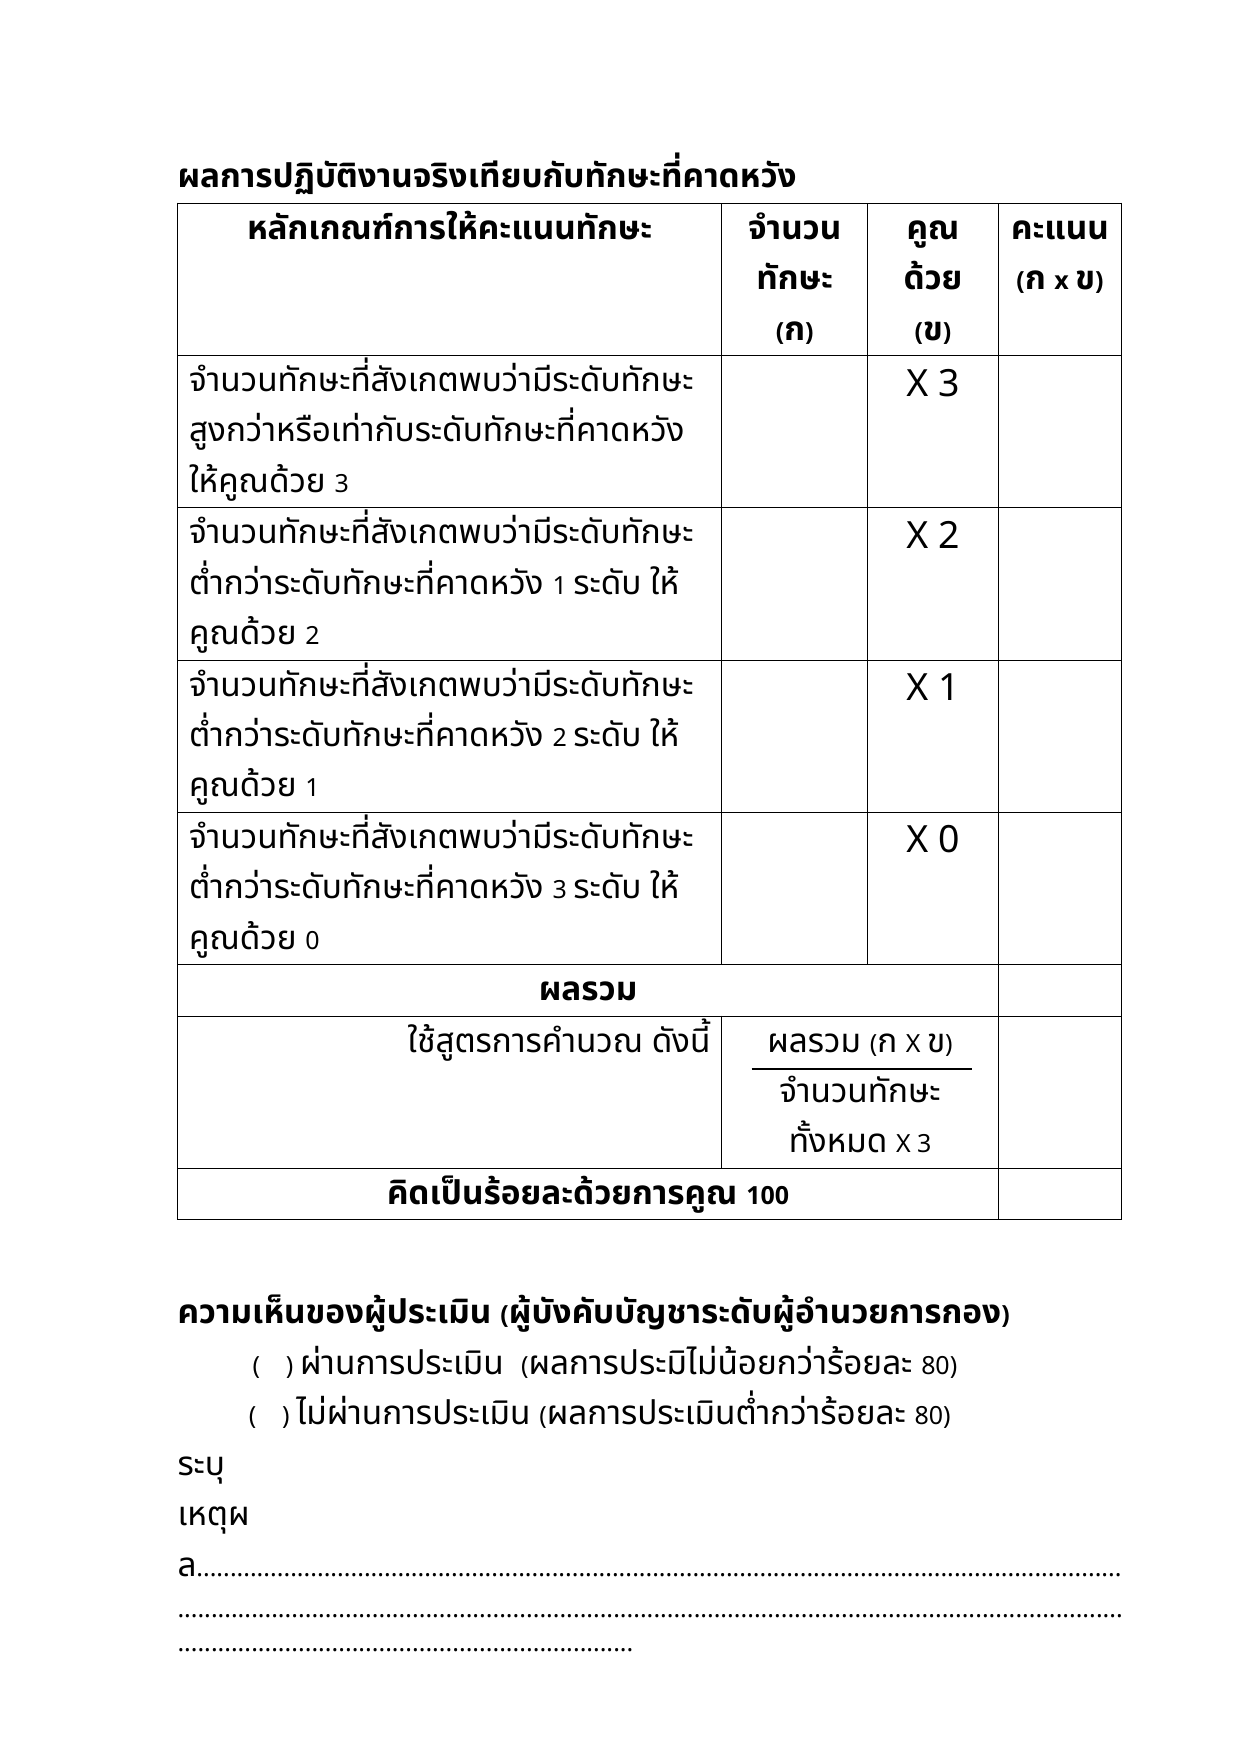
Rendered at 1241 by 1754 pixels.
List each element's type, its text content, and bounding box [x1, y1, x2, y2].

table_cell ผลรวม (ก X ข) จำนวนทักษะทั้งหมด X 3 [722, 1017, 998, 1168]
table_cell X 3 [868, 356, 998, 507]
table_header คะแนน (ก x ข) [999, 204, 1121, 355]
table_header หลักเกณฑ์การให้คะแนนทักษะ [178, 204, 721, 355]
table_cell จำนวนทักษะที่สังเกตพบว่ามีระดับทักษะต่ำกว่าระดับทักษะที่คาดหวัง 2 ระดับ ให้คูณด้วย 1 [178, 661, 721, 812]
table_cell [999, 508, 1121, 659]
table_cell จำนวนทักษะที่สังเกตพบว่ามีระดับทักษะสูงกว่าหรือเท่ากับระดับทักษะที่คาดหวัง ให้คูณด้วย 3 [178, 356, 721, 507]
text ( ) ผ่านการประเมิน (ผลการประมิไม่น้อยกว่าร้อยละ 80) [177, 1339, 1122, 1389]
table_cell ผลรวม [178, 965, 998, 1016]
table_cell [722, 813, 867, 964]
table_cell [722, 508, 867, 659]
text ผลการปฏิบัติงานจริงเทียบกับทักษะที่คาดหวัง [177, 152, 1122, 203]
table_cell X 1 [868, 661, 998, 812]
table_cell [722, 661, 867, 812]
text ( ) ไม่ผ่านการประเมิน (ผลการประเมินต่ำกว่าร้อยละ 80) [177, 1389, 1122, 1440]
table_header คูณด้วย (ข) [868, 204, 998, 355]
table_cell [999, 661, 1121, 812]
table_cell คิดเป็นร้อยละด้วยการคูณ 100 [178, 1169, 998, 1219]
table_cell [722, 356, 867, 507]
table_cell [999, 965, 1121, 1016]
table_cell จำนวนทักษะที่สังเกตพบว่ามีระดับทักษะต่ำกว่าระดับทักษะที่คาดหวัง 3 ระดับ ให้คูณด้วย 0 [178, 813, 721, 964]
table_cell [999, 1017, 1121, 1168]
table_cell [999, 1169, 1121, 1219]
text ระบุเหตุผล........................................................................................................................................................................................................................................................................................................................................................... [177, 1440, 1122, 1659]
table_header จำนวนทักษะ (ก) [722, 204, 867, 355]
table_cell [999, 813, 1121, 964]
table_cell X 0 [868, 813, 998, 964]
table_cell [999, 356, 1121, 507]
table_cell X 2 [868, 508, 998, 659]
text ความเห็นของผู้ประเมิน (ผู้บังคับบัญชาระดับผู้อำนวยการกอง) [177, 1288, 1122, 1339]
table_cell ใช้สูตรการคำนวณ ดังนี้ [178, 1017, 721, 1168]
table_cell จำนวนทักษะที่สังเกตพบว่ามีระดับทักษะต่ำกว่าระดับทักษะที่คาดหวัง 1 ระดับ ให้คูณด้วย 2 [178, 508, 721, 659]
